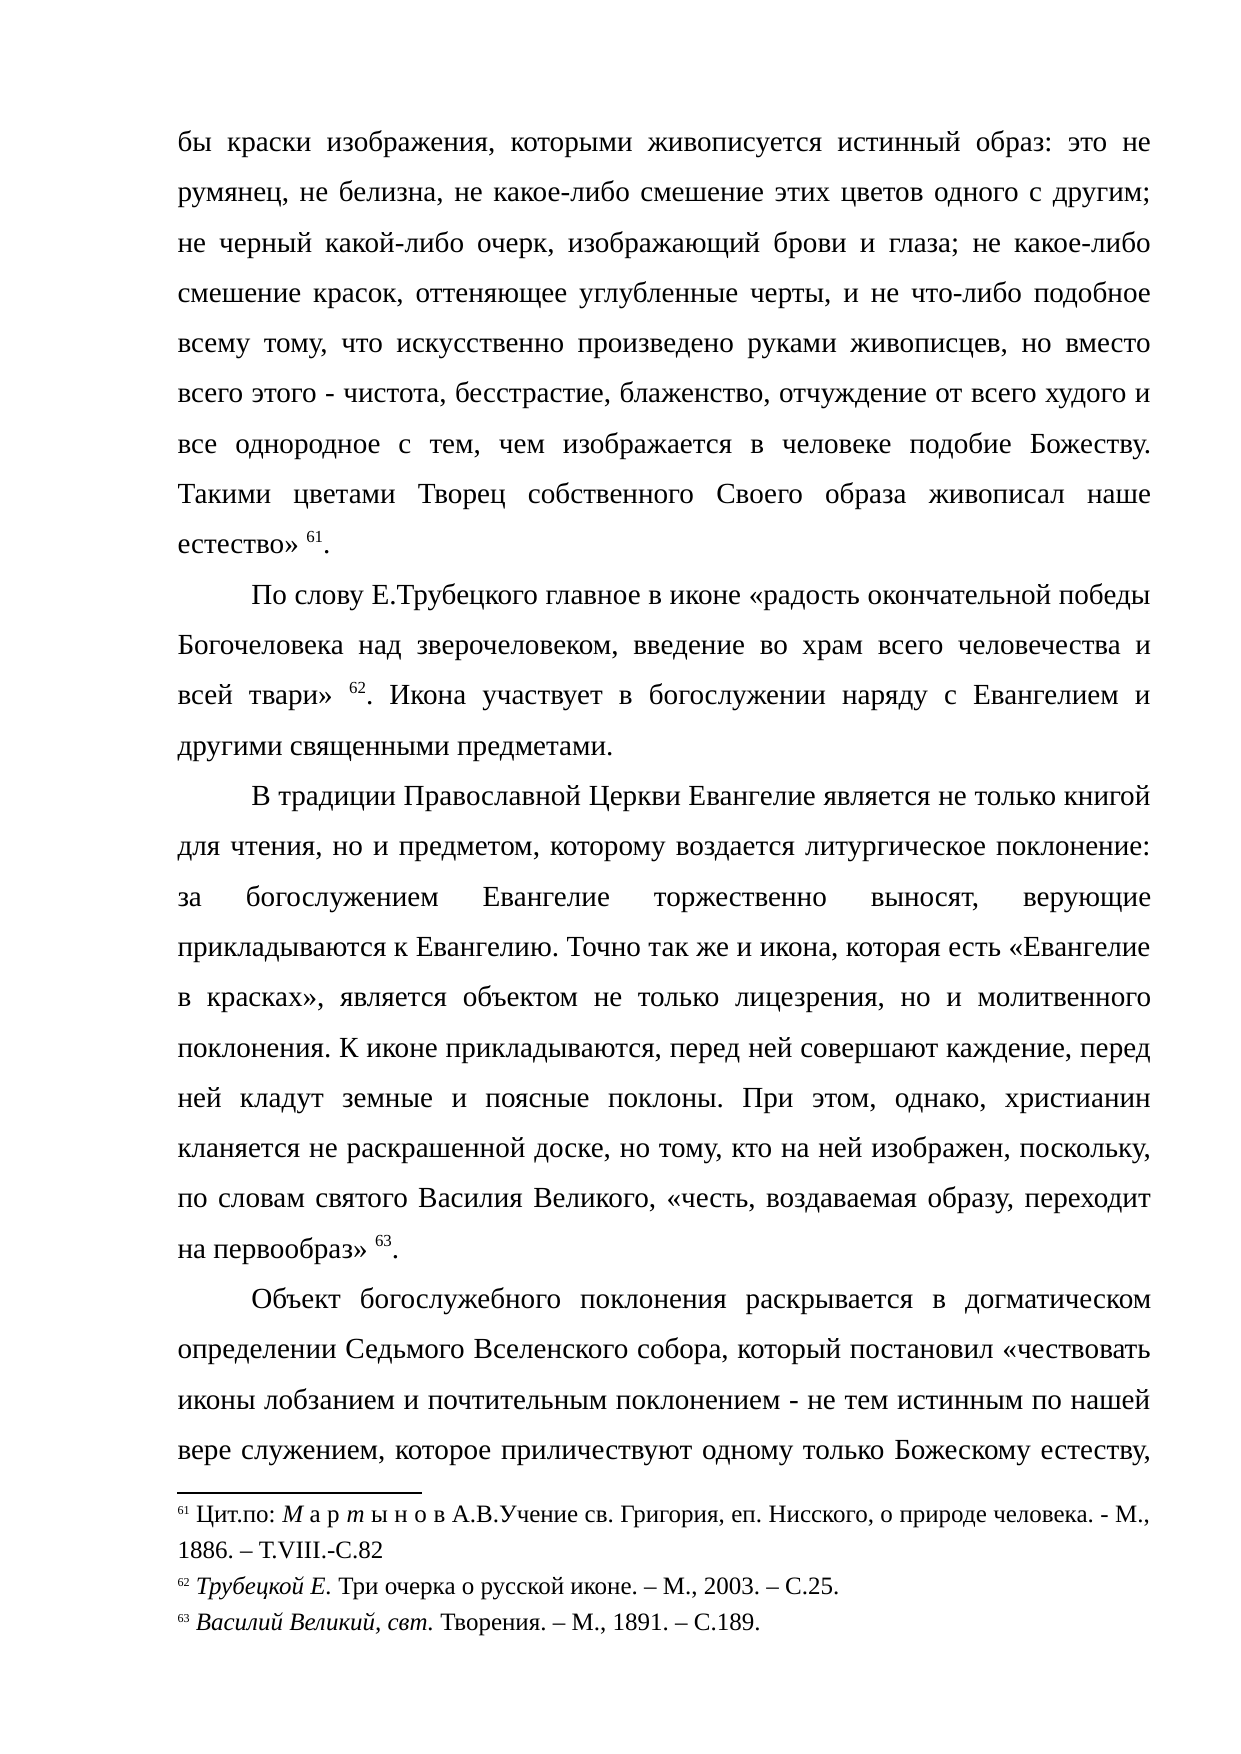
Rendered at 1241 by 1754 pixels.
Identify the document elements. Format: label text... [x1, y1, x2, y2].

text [177, 1281, 1152, 1466]
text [177, 124, 1152, 560]
text В традиции Православной Церкви Евангелие является не только книгой для чтения, но и предметом, которому воздается литургическое поклонение: за богослужением Евангелие торжественно выносят, верующие прикладываются к Евангелию. Точно так же и икона, которая есть «Евангелие в красках», является объектом не только лицезрения, но и молитвенного поклонения. К иконе прикладываются, перед ней совершают каждение, перед ней кладут земные и поясные поклоны. При этом, однако, христианин кланяется не раскрашенной доске, но тому, кто на ней изображен, поскольку, по словам святого Василия Великого, «честь, воздаваемая образу, переходит на первообраз» . [177, 778, 1152, 1264]
text По слову Е.Трубецкого главное в иконе «радость окончательной победы Богочеловека над зверочеловеком, введение во храм всего человечества и всей твари» . Икона участвует в богослужении наряду с Евангелием и другими священными предметами. [177, 577, 1152, 761]
